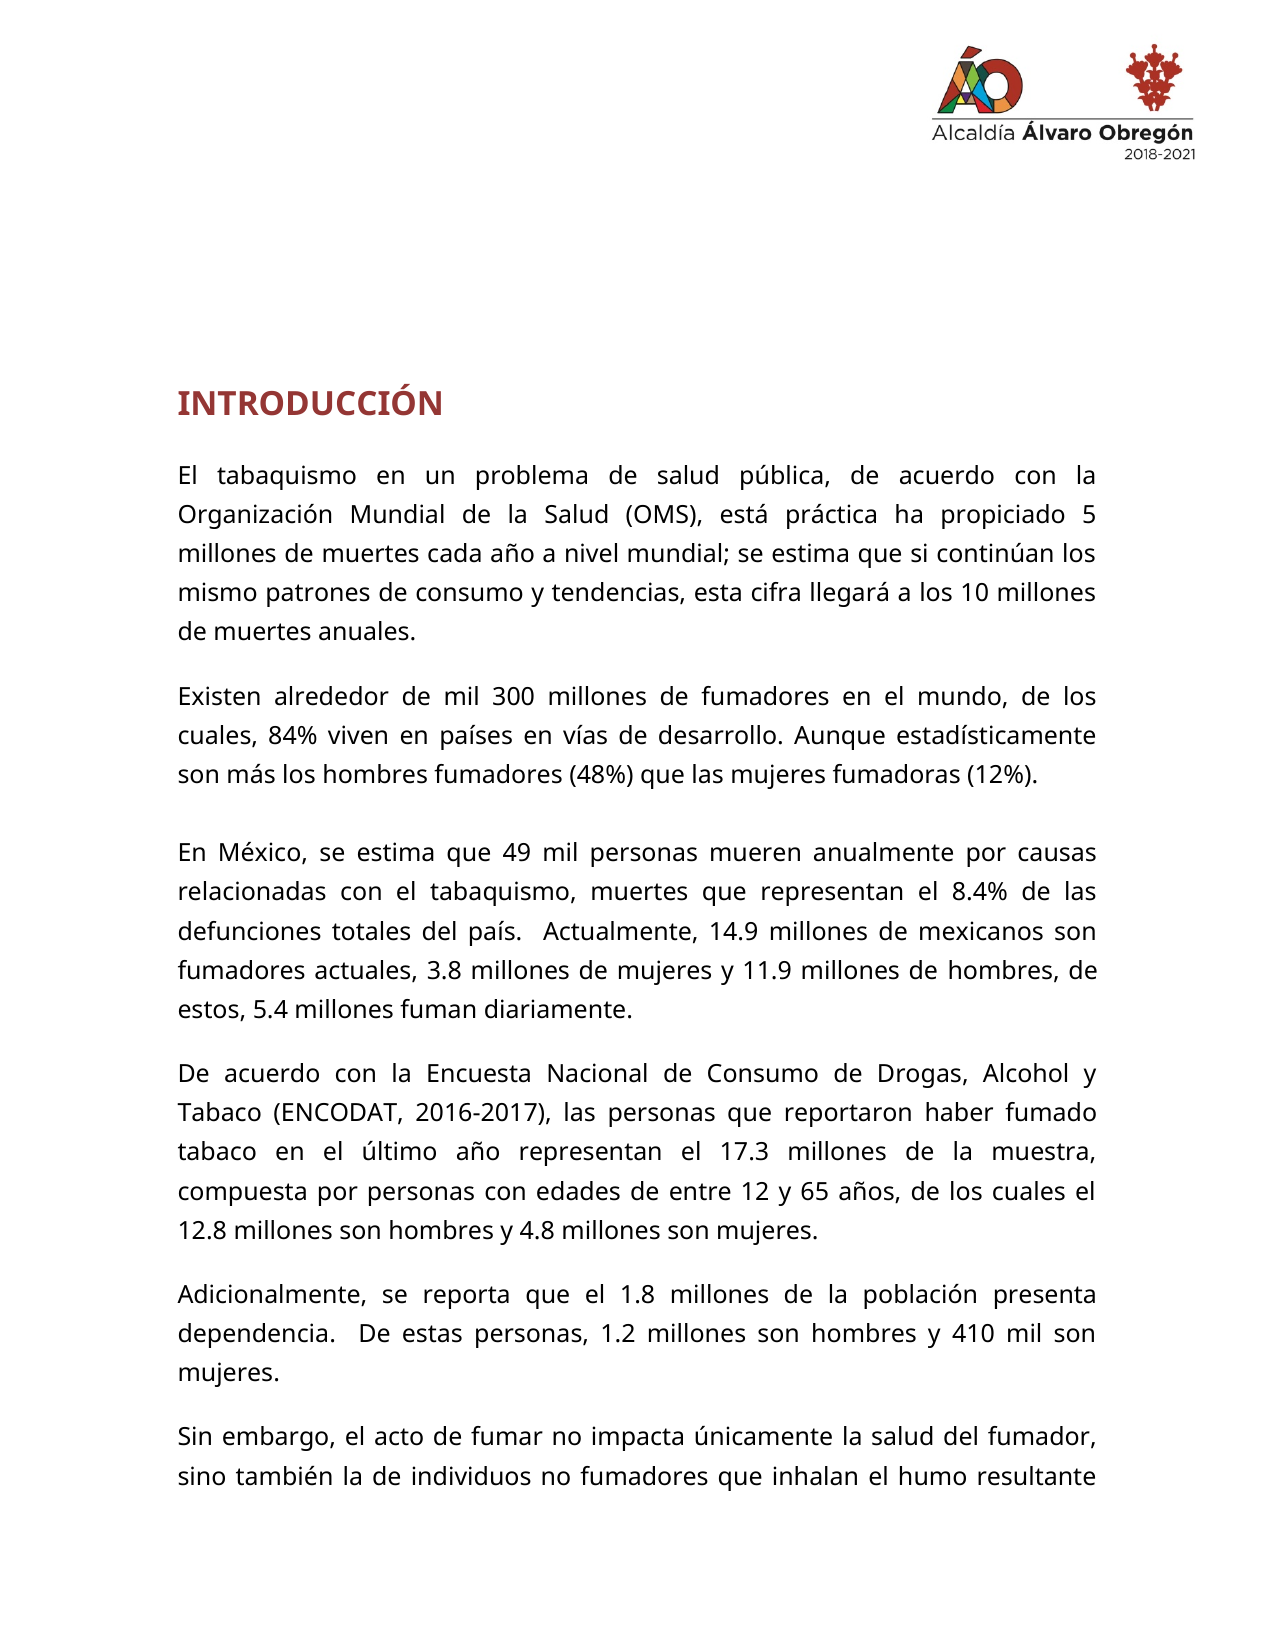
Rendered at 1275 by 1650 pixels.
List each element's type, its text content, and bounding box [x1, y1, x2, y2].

text Adicionalmente, se reporta que el 1.8 millones de la población presenta dependencia. De estas personas, 1.2 millones son hombres y 410 mil son mujeres. [177, 1277, 1098, 1389]
text De acuerdo con la Encuesta Nacional de Consumo de Drogas, Alcohol y Tabaco (ENCODAT, 2016-2017), las personas que reportaron haber fumado tabaco en el último año representan el 17.3 millones de la muestra, compuesta por personas con edades de entre 12 y 65 años, de los cuales el 12.8 millones son hombres y 4.8 millones son mujeres. [177, 1056, 1098, 1246]
text Existen alrededor de mil 300 millones de fumadores en el mundo, de los cuales, 84% viven en países en vías de desarrollo. Aunque estadísticamente son más los hombres fumadores (48%) que las mujeres fumadoras (12%). [177, 678, 1098, 791]
text El tabaquismo en un problema de salud pública, de acuerdo con la Organización Mundial de la Salud (OMS), está práctica ha propiciado 5 millones de muertes cada año a nivel mundial; se estima que si continúan los mismo patrones de consumo y tendencias, esta cifra llegará a los 10 millones de muertes anuales. [177, 457, 1098, 648]
picture [921, 23, 1205, 183]
text En México, se estima que 49 mil personas mueren anualmente por causas relacionadas con el tabaquismo, muertes que representan el 8.4% de las defunciones totales del país. Actualmente, 14.9 millones de mexicanos son fumadores actuales, 3.8 millones de mujeres y 11.9 millones de hombres, de estos, 5.4 millones fuman diariamente. [177, 835, 1098, 1026]
subtitle INTRODUCCIÓN [177, 380, 1098, 426]
